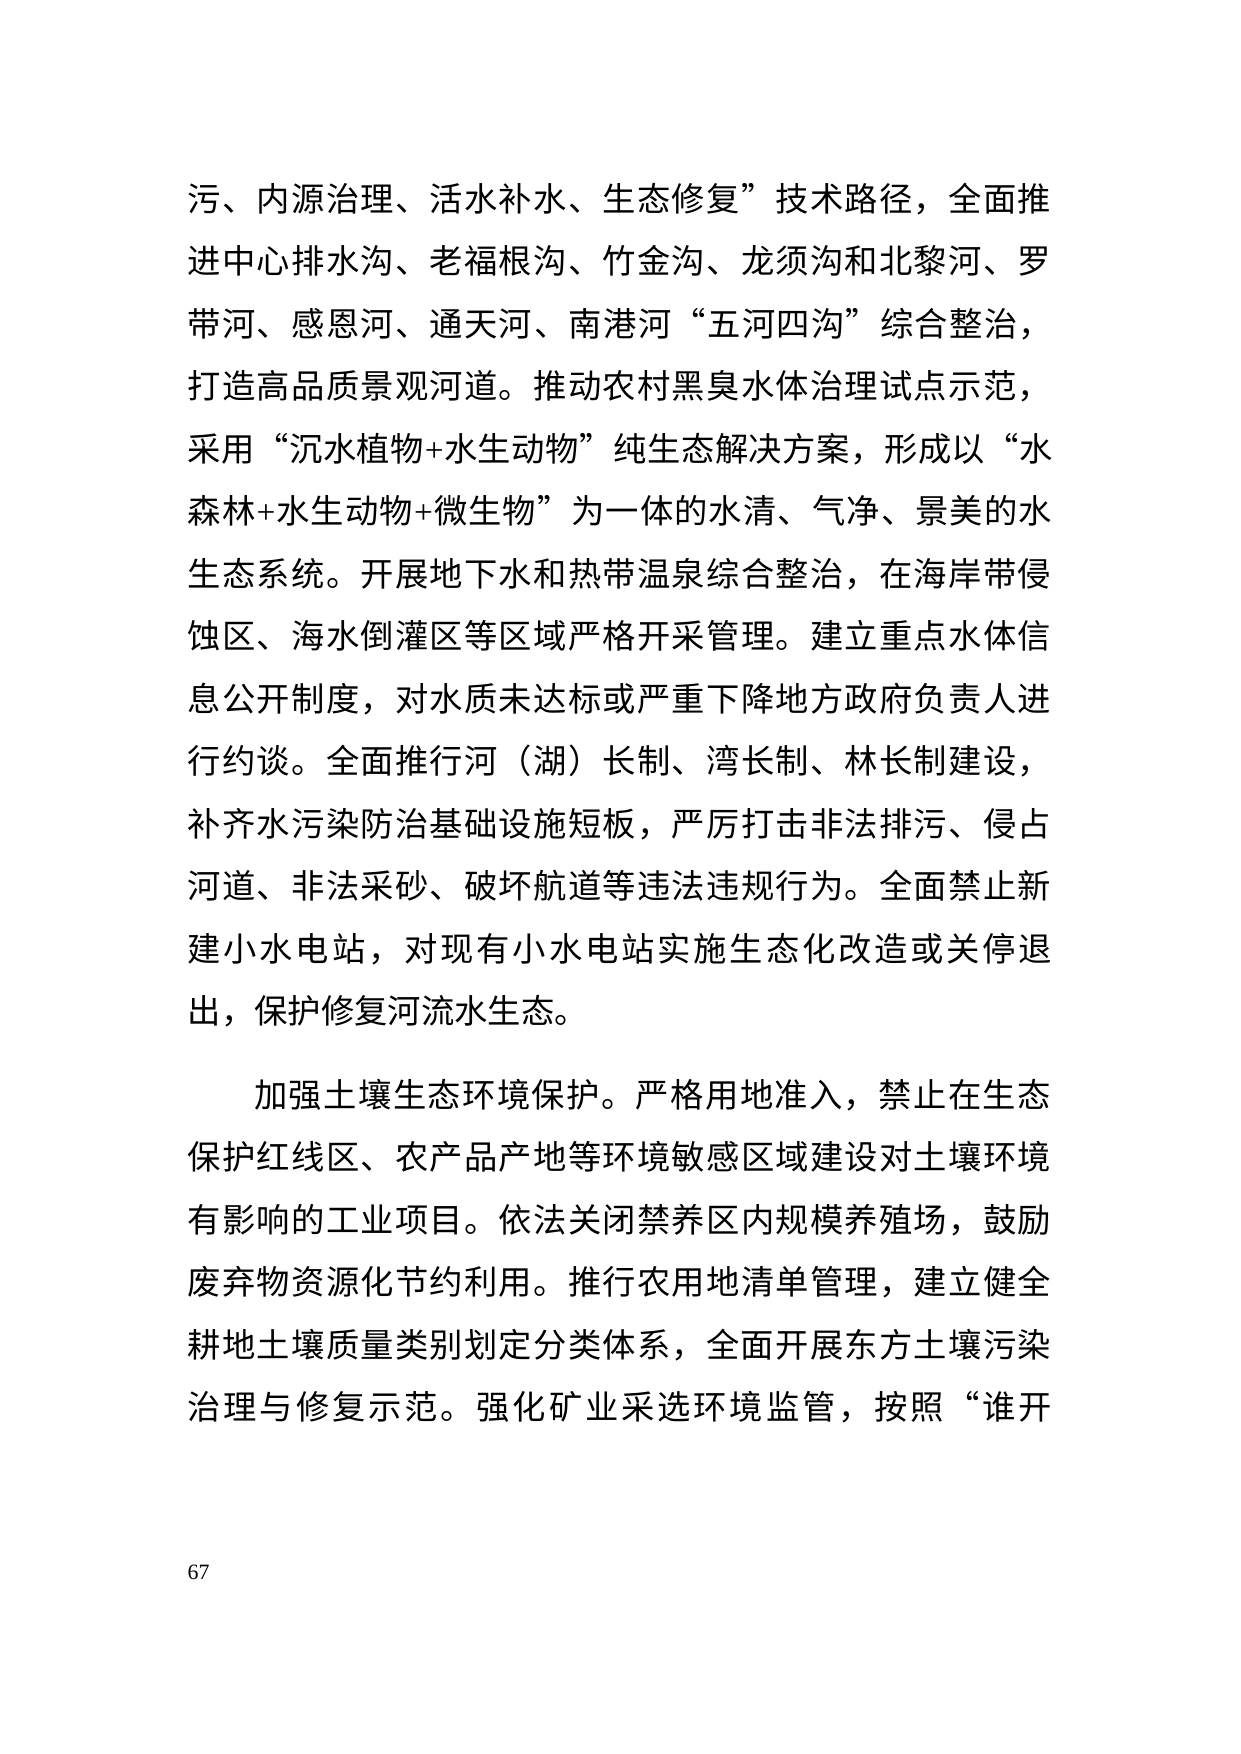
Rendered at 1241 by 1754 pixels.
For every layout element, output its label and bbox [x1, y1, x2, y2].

text [187, 161, 1053, 1036]
text [187, 1057, 1053, 1432]
